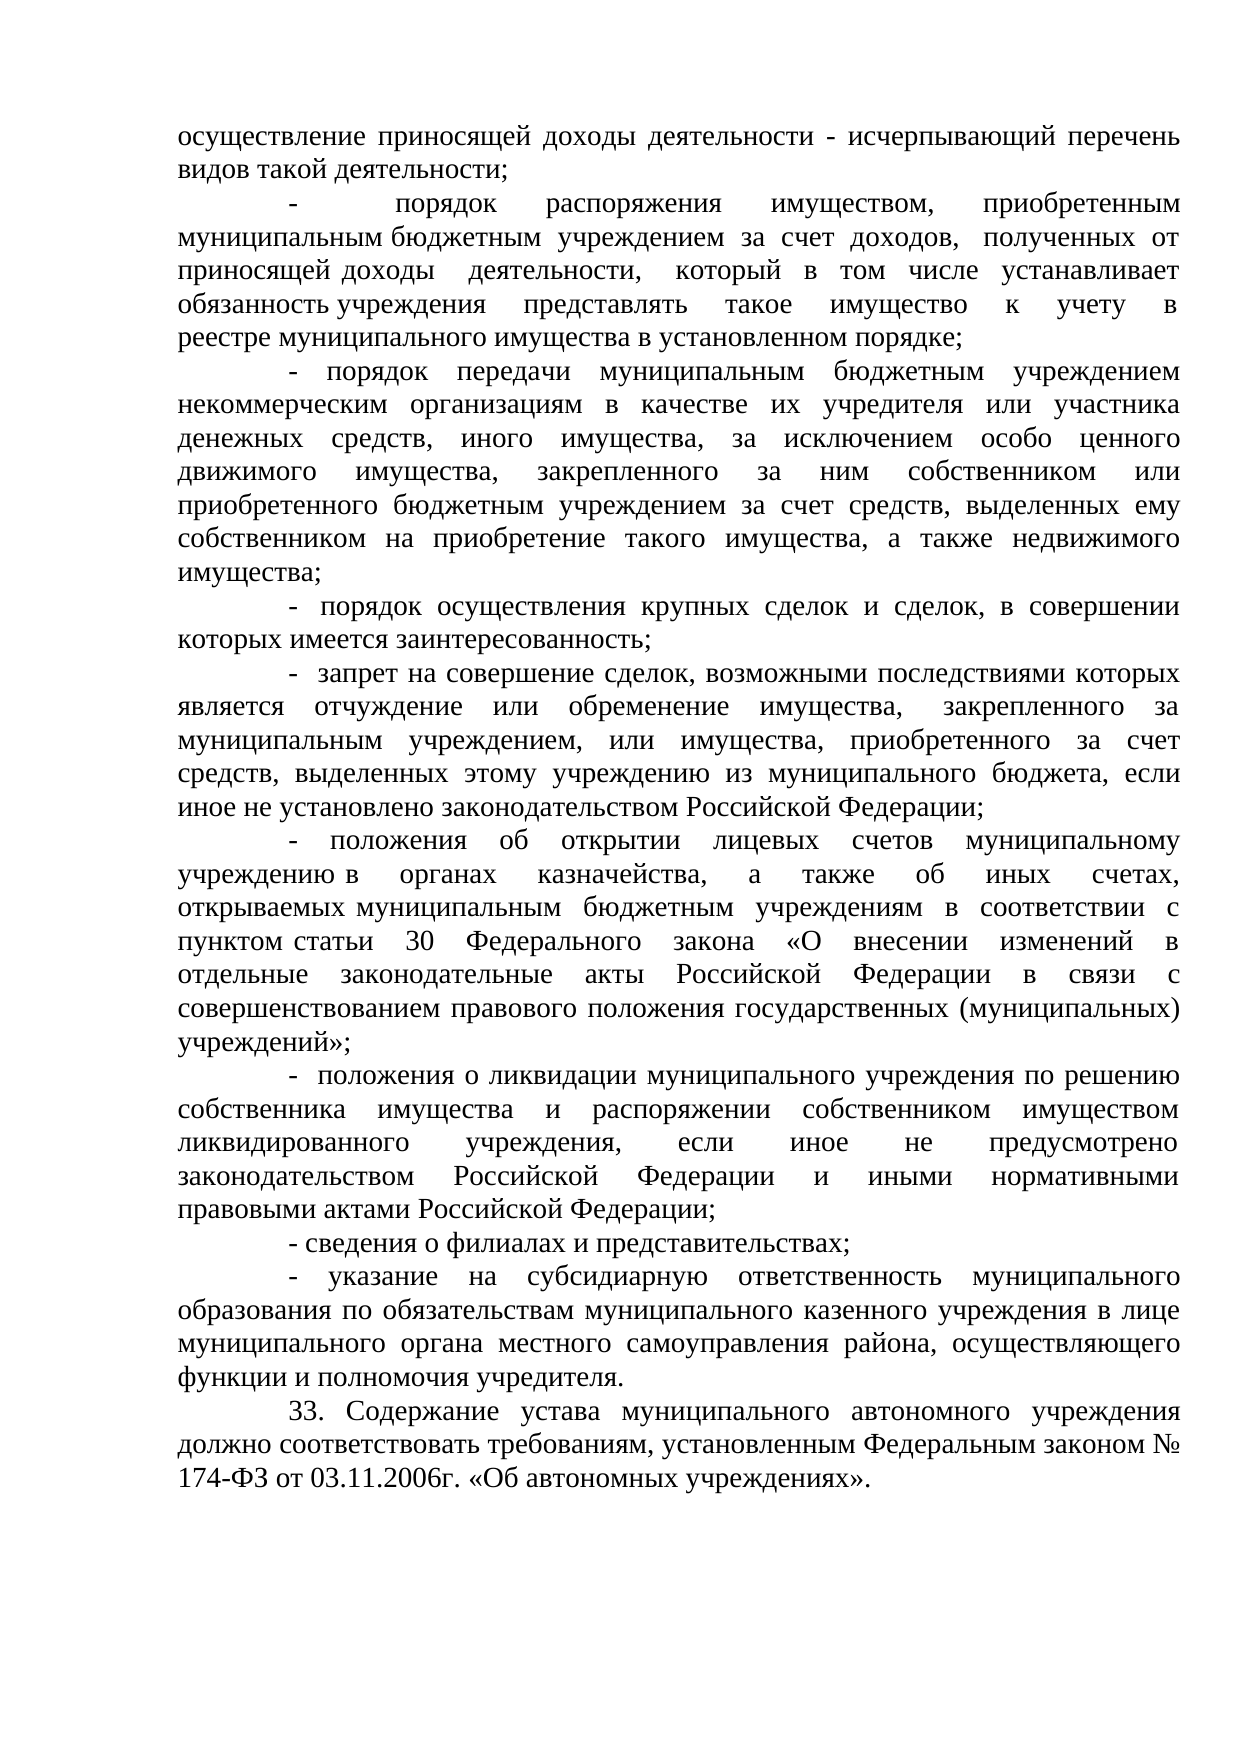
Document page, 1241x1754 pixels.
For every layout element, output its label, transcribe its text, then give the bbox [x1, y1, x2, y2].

text - порядок распоряжения имуществом, приобретенным муниципальным бюджетным учреждением за счет доходов, полученных от приносящей доходы деятельности, который в том числе устанавливает обязанность учреждения представлять такое имущество к учету в реестре муниципального имущества в установленном порядке; [177, 185, 1181, 353]
text - указание на субсидиарную ответственность муниципального образования по обязательствам муниципального казенного учреждения в лице муниципального органа местного самоуправления района, осуществляющего функции и полномочия учредителя. [177, 1258, 1181, 1393]
text - запрет на совершение сделок, возможными последствиями которых является отчуждение или обременение имущества, закрепленного за муниципальным учреждением, или имущества, приобретенного за счет средств, выделенных этому учреждению из муниципального бюджета, если иное не установлено законодательством Российской Федерации; [177, 655, 1181, 822]
text 33. Содержание устава муниципального автономного учреждения должно соответствовать требованиям, установленным Федеральным законом № 174-ФЗ от 03.11.2006г. «Об автономных учреждениях». [177, 1393, 1181, 1493]
text - положения об открытии лицевых счетов муниципальному учреждению в органах казначейства, а также об иных счетах, открываемых муниципальным бюджетным учреждениям в соответствии с пунктом статьи 30 Федерального закона «О внесении изменений в отдельные законодательные акты Российской Федерации в связи с совершенствованием правового положения государственных (муниципальных) учреждений»; [177, 822, 1181, 1057]
text - порядок осуществления крупных сделок и сделок, в совершении которых имеется заинтересованность; [177, 588, 1181, 655]
text - сведения о филиалах и представительствах; [177, 1225, 1181, 1258]
text - порядок передачи муниципальным бюджетным учреждением некоммерческим организациям в качестве их учредителя или участника денежных средств, иного имущества, за исключением особо ценного движимого имущества, закрепленного за ним собственником или приобретенного бюджетным учреждением за счет средств, выделенных ему собственником на приобретение такого имущества, а также недвижимого имущества; [177, 353, 1181, 588]
text - положения о ликвидации муниципального учреждения по решению собственника имущества и распоряжении собственником имуществом ликвидированного учреждения, если иное не предусмотрено законодательством Российской Федерации и иными нормативными правовыми актами Российской Федерации; [177, 1057, 1181, 1225]
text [177, 118, 1181, 185]
